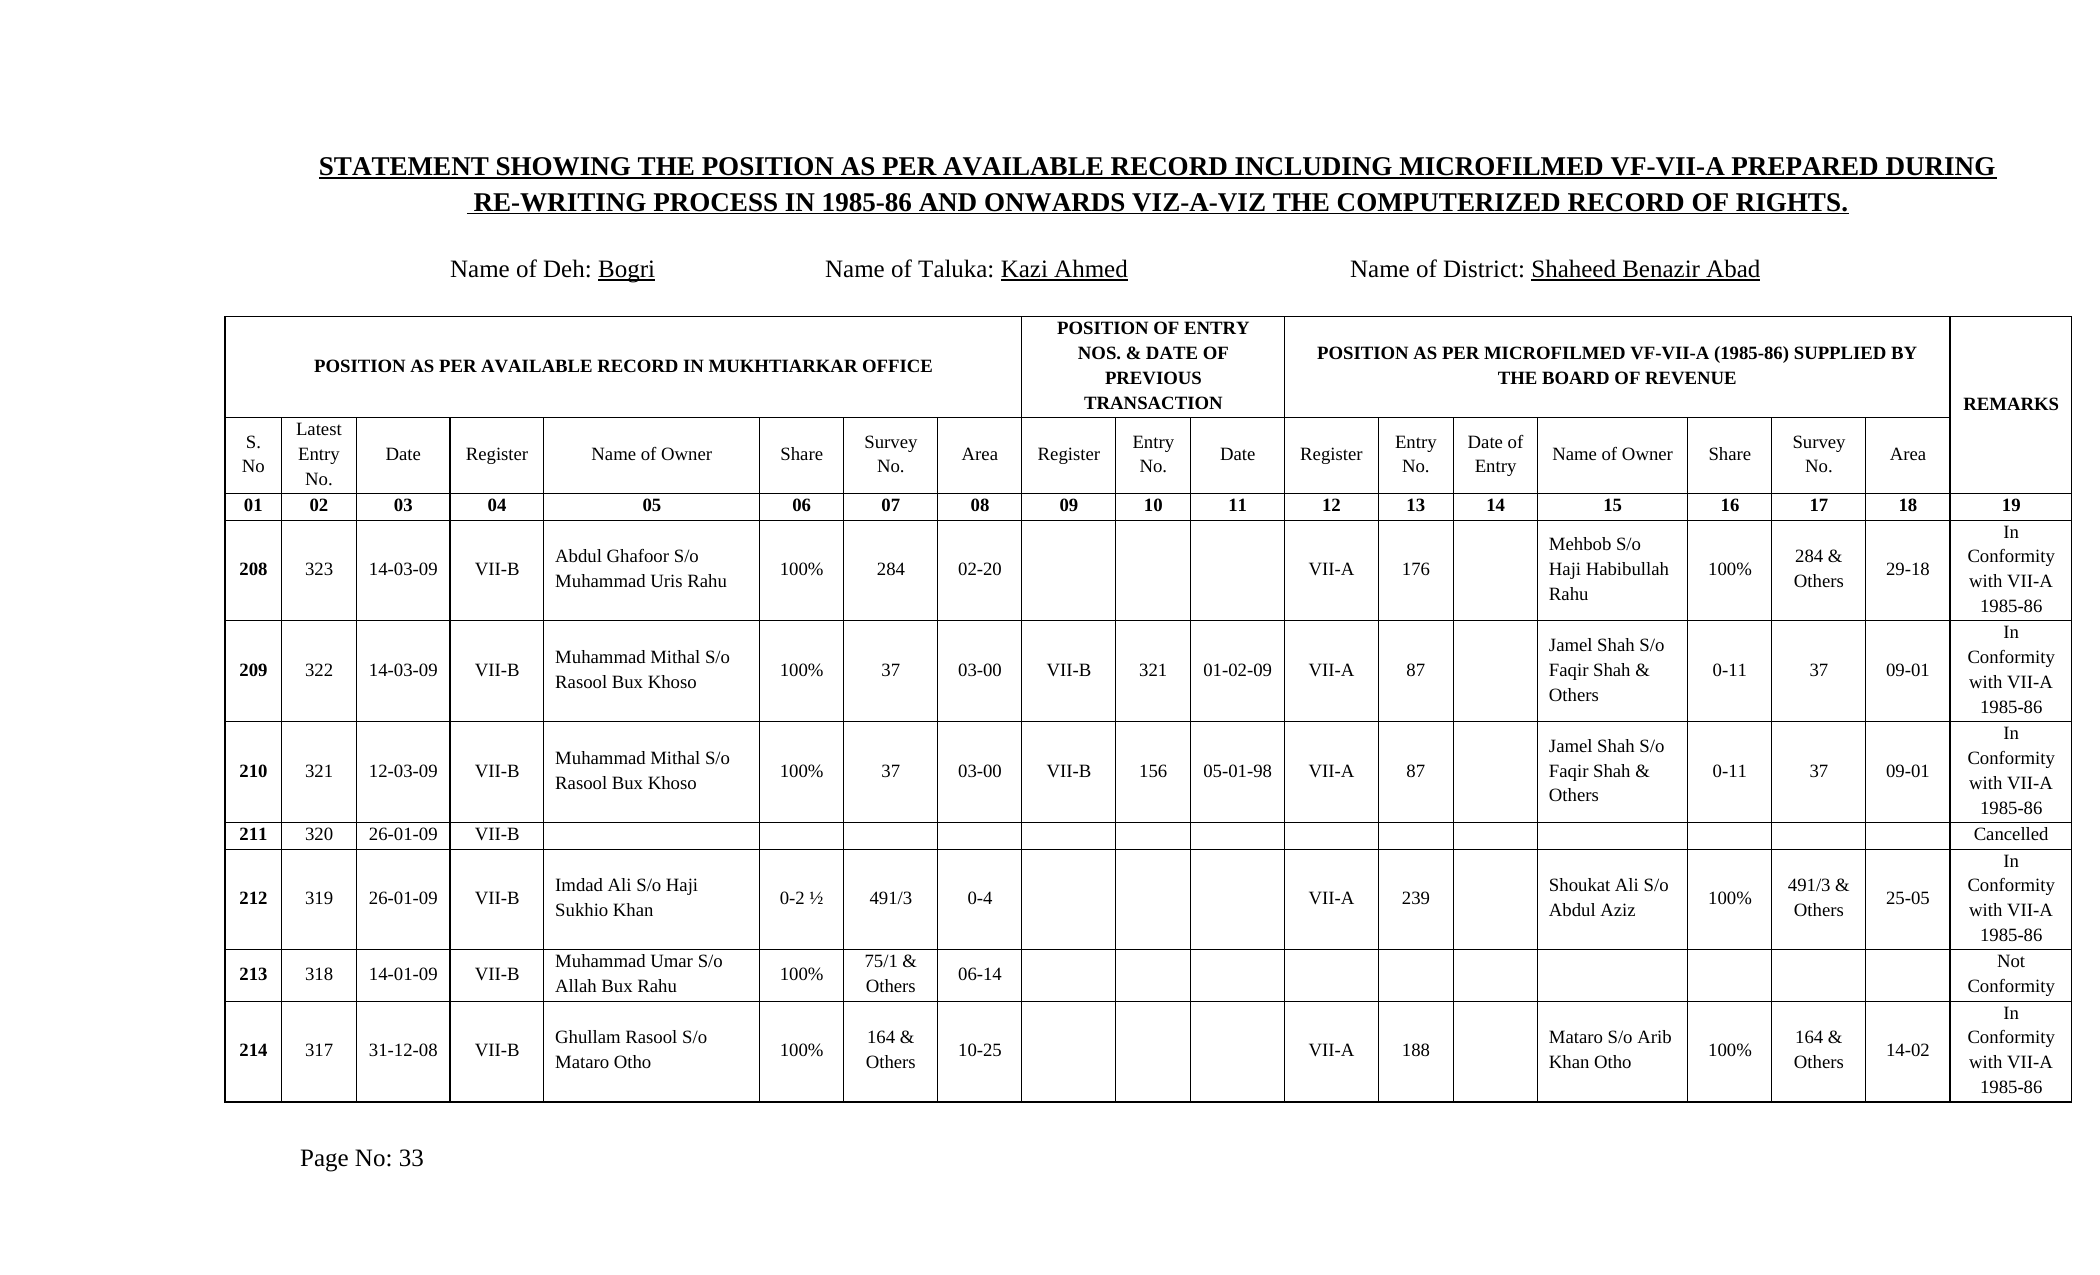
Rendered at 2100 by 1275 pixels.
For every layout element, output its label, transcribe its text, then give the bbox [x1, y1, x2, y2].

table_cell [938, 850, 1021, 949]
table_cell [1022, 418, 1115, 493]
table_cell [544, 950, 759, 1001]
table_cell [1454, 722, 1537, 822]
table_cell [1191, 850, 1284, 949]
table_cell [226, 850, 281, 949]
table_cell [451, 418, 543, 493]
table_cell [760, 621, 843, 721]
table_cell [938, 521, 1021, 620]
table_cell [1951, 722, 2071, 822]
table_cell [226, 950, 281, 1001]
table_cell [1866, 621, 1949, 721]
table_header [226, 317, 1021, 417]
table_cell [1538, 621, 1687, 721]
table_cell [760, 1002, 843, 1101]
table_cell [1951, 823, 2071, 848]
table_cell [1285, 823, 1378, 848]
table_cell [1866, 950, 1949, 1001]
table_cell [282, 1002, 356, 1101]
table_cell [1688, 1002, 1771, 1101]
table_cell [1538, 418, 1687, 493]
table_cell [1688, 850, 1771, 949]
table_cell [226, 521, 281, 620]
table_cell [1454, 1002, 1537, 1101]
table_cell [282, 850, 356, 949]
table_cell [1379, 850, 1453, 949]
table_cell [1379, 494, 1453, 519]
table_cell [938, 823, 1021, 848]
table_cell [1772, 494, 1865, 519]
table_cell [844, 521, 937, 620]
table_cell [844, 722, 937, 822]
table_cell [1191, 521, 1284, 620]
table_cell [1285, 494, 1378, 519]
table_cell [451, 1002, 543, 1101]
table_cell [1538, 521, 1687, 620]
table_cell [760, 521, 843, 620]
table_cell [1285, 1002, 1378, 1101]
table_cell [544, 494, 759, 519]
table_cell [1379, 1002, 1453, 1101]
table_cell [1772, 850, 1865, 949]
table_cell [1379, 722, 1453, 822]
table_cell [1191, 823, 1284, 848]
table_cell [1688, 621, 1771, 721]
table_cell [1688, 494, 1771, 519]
text STATEMENT SHOWING THE POSITION AS PER AVAILABLE RECORD INCLUDING MICROFILMED VF-VII-A PREPARED DURING [216, 150, 2100, 181]
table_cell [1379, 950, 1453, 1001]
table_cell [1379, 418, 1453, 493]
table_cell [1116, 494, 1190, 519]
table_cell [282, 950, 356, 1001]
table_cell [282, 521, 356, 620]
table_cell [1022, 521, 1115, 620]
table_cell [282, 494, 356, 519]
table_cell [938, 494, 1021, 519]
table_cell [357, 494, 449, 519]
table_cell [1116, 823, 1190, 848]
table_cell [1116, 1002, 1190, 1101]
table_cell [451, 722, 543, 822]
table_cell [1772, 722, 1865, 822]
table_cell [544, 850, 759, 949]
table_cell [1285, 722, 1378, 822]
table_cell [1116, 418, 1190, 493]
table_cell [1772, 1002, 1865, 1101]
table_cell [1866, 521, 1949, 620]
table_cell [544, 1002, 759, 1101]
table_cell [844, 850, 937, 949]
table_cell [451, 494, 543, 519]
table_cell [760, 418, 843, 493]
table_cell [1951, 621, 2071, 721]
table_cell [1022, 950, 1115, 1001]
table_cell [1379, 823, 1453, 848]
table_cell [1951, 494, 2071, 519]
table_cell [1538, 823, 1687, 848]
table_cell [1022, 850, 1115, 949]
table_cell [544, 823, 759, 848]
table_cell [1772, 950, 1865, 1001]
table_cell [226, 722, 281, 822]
text Name of Deh: Bogri Name of Taluka: Kazi Ahmed Name of District: Shaheed Benazir Abad [375, 254, 2100, 283]
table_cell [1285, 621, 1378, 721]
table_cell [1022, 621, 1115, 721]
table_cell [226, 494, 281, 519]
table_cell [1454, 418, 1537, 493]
text RE-WRITING PROCESS IN 1985-86 AND ONWARDS VIZ-A-VIZ THE COMPUTERIZED RECORD OF RIGHTS. [216, 186, 2100, 217]
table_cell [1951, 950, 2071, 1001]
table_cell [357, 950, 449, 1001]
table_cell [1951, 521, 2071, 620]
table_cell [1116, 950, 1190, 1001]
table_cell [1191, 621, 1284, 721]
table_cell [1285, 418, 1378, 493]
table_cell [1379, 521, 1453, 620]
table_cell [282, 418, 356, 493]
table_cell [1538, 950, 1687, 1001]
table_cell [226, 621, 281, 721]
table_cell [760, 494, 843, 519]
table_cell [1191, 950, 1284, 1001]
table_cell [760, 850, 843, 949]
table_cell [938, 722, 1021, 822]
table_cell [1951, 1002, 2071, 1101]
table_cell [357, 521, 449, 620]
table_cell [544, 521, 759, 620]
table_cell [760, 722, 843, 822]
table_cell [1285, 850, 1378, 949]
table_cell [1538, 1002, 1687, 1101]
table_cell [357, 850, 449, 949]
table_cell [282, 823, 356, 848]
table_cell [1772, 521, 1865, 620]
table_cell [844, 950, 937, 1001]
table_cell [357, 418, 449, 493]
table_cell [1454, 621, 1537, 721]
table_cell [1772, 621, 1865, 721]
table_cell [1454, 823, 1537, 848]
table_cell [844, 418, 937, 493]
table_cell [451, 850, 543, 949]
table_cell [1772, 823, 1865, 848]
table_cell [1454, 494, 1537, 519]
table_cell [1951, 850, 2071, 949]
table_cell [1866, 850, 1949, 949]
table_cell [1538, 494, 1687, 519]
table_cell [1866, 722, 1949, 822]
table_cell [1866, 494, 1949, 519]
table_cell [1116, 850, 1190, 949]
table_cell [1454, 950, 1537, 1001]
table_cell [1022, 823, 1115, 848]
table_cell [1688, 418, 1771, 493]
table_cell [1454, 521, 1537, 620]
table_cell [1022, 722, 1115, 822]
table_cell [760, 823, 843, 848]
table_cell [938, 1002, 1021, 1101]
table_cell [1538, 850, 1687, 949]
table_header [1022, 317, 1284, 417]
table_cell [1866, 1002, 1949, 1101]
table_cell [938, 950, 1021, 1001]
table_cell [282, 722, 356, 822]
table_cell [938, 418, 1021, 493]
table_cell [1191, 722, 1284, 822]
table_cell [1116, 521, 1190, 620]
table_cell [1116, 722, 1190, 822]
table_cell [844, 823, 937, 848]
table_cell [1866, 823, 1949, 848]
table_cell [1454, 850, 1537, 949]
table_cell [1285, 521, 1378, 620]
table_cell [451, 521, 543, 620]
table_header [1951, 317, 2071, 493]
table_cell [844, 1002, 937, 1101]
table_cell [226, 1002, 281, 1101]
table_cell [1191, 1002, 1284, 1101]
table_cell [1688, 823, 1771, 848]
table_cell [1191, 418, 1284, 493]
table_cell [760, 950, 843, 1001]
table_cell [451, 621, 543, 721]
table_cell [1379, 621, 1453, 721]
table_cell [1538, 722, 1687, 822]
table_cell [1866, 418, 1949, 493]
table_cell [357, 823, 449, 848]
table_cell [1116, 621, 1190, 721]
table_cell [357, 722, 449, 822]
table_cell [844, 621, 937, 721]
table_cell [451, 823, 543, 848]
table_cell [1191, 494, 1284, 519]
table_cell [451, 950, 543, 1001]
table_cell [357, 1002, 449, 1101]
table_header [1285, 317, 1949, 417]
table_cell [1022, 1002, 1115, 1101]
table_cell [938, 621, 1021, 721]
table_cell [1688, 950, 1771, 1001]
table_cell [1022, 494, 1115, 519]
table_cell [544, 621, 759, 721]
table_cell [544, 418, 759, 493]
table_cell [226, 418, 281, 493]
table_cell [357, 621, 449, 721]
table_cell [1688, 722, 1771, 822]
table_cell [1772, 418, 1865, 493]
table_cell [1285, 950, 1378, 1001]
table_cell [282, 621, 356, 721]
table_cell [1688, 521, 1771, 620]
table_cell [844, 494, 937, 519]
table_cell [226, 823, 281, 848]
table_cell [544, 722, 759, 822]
